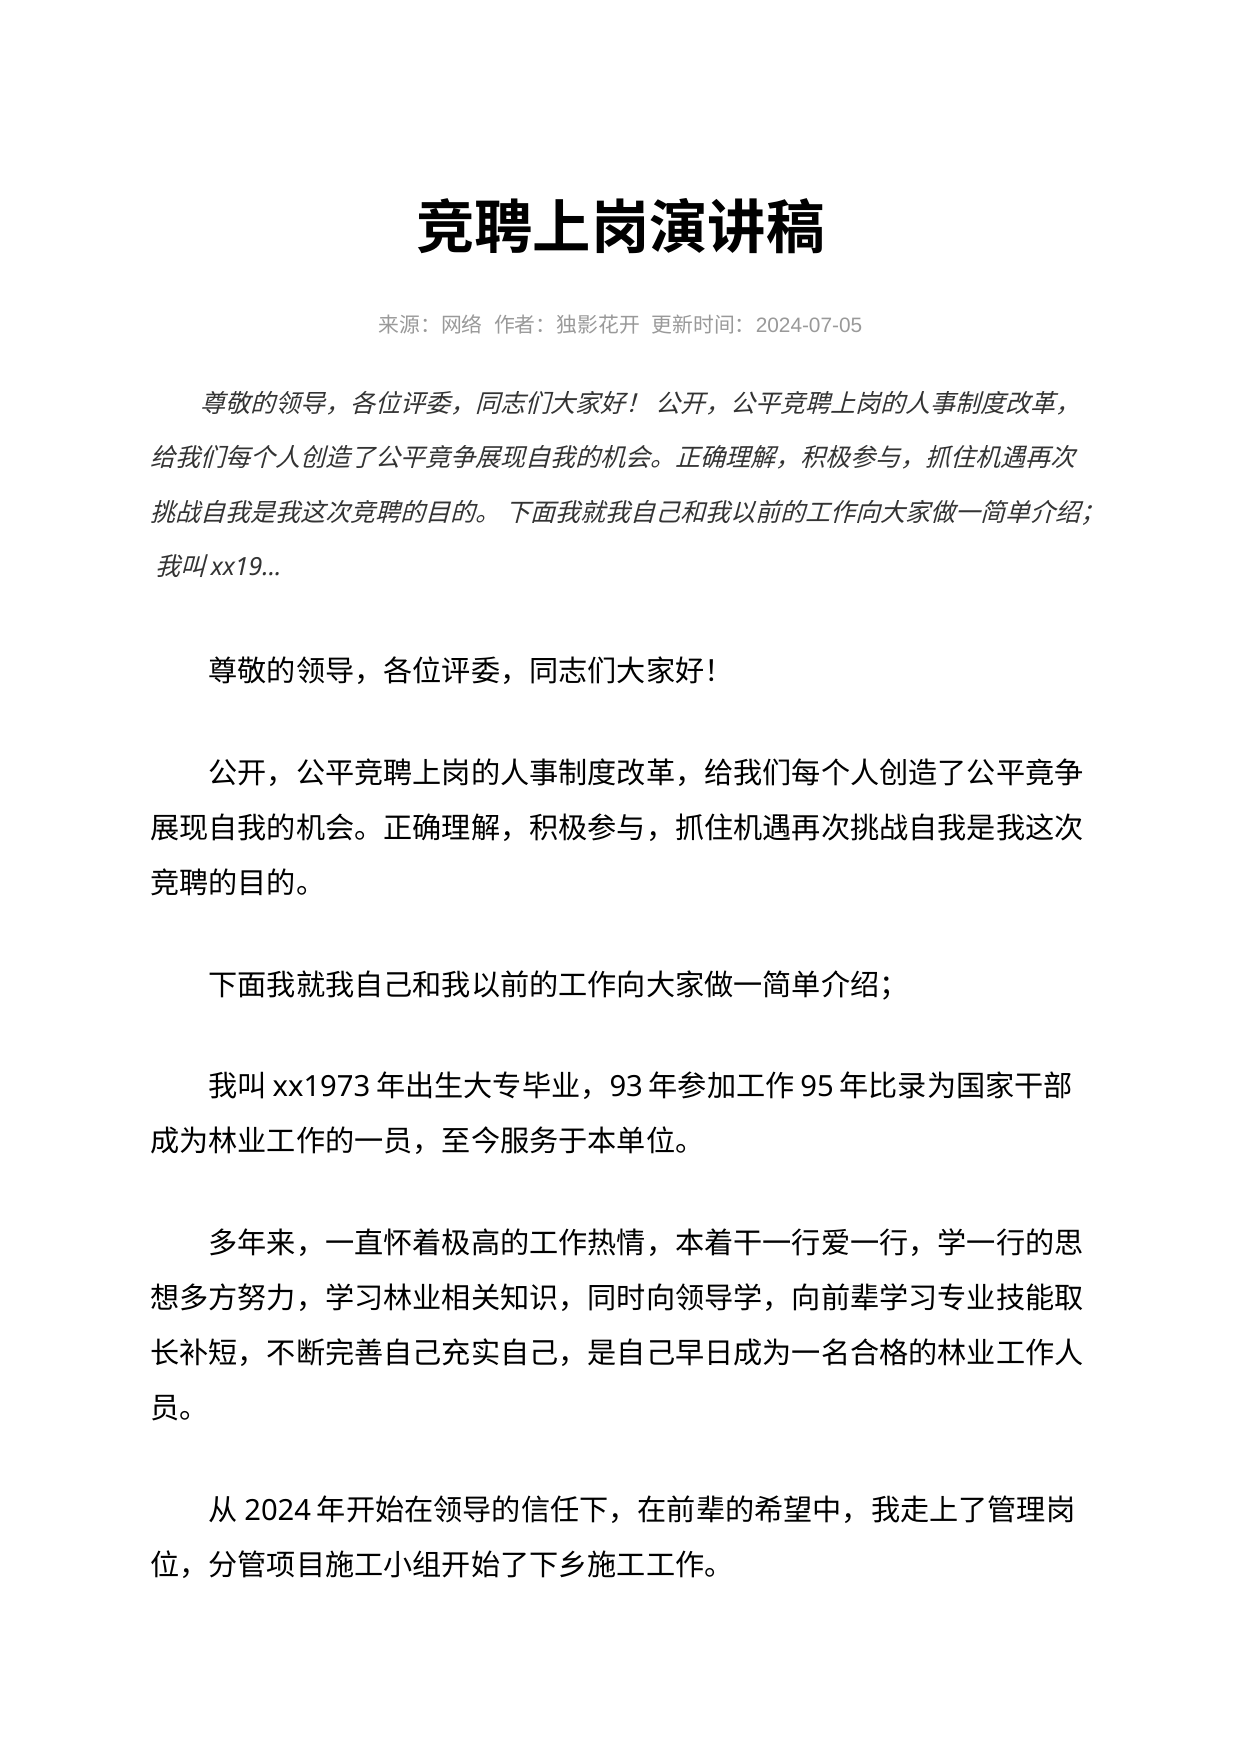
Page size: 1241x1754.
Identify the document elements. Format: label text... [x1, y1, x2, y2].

text 公开，公平竞聘上岗的人事制度改革，给我们每个人创造了公平竟争展现自我的机会。正确理解，积极参与，抓住机遇再次挑战自我是我这次竞聘的目的。 [150, 749, 1090, 902]
text 我叫xx1973年出生大专毕业，93年参加工作95年比录为国家干部成为林业工作的一员，至今服务于本单位。 [150, 1063, 1090, 1160]
text 多年来，一直怀着极高的工作热情，本着干一行爱一行，学一行的思想多方努力，学习林业相关知识，同时向领导学，向前辈学习专业技能取长补短，不断完善自己充实自己，是自己早日成为一名合格的林业工作人员。 [150, 1220, 1090, 1427]
subtitle 竞聘上岗演讲稿 [150, 181, 1090, 266]
text 下面我就我自己和我以前的工作向大家做一简单介绍； [150, 961, 1090, 1003]
text 尊敬的领导，各位评委，同志们大家好！ 公开，公平竞聘上岗的人事制度改革，给我们每个人创造了公平竟争展现自我的机会。正确理解，积极参与，抓住机遇再次挑战自我是我这次竞聘的目的。 下面我就我自己和我以前的工作向大家做一简单介绍； 我叫xx19... [150, 383, 1090, 583]
text 来源：网络 作者：独影花开 更新时间：2024-07-05 [150, 313, 1090, 337]
text 尊敬的领导，各位评委，同志们大家好！ [150, 648, 1090, 690]
text 从 2024年开始在领导的信任下，在前辈的希望中，我走上了管理岗位，分管项目施工小组开始了下乡施工工作。 [150, 1486, 1090, 1583]
